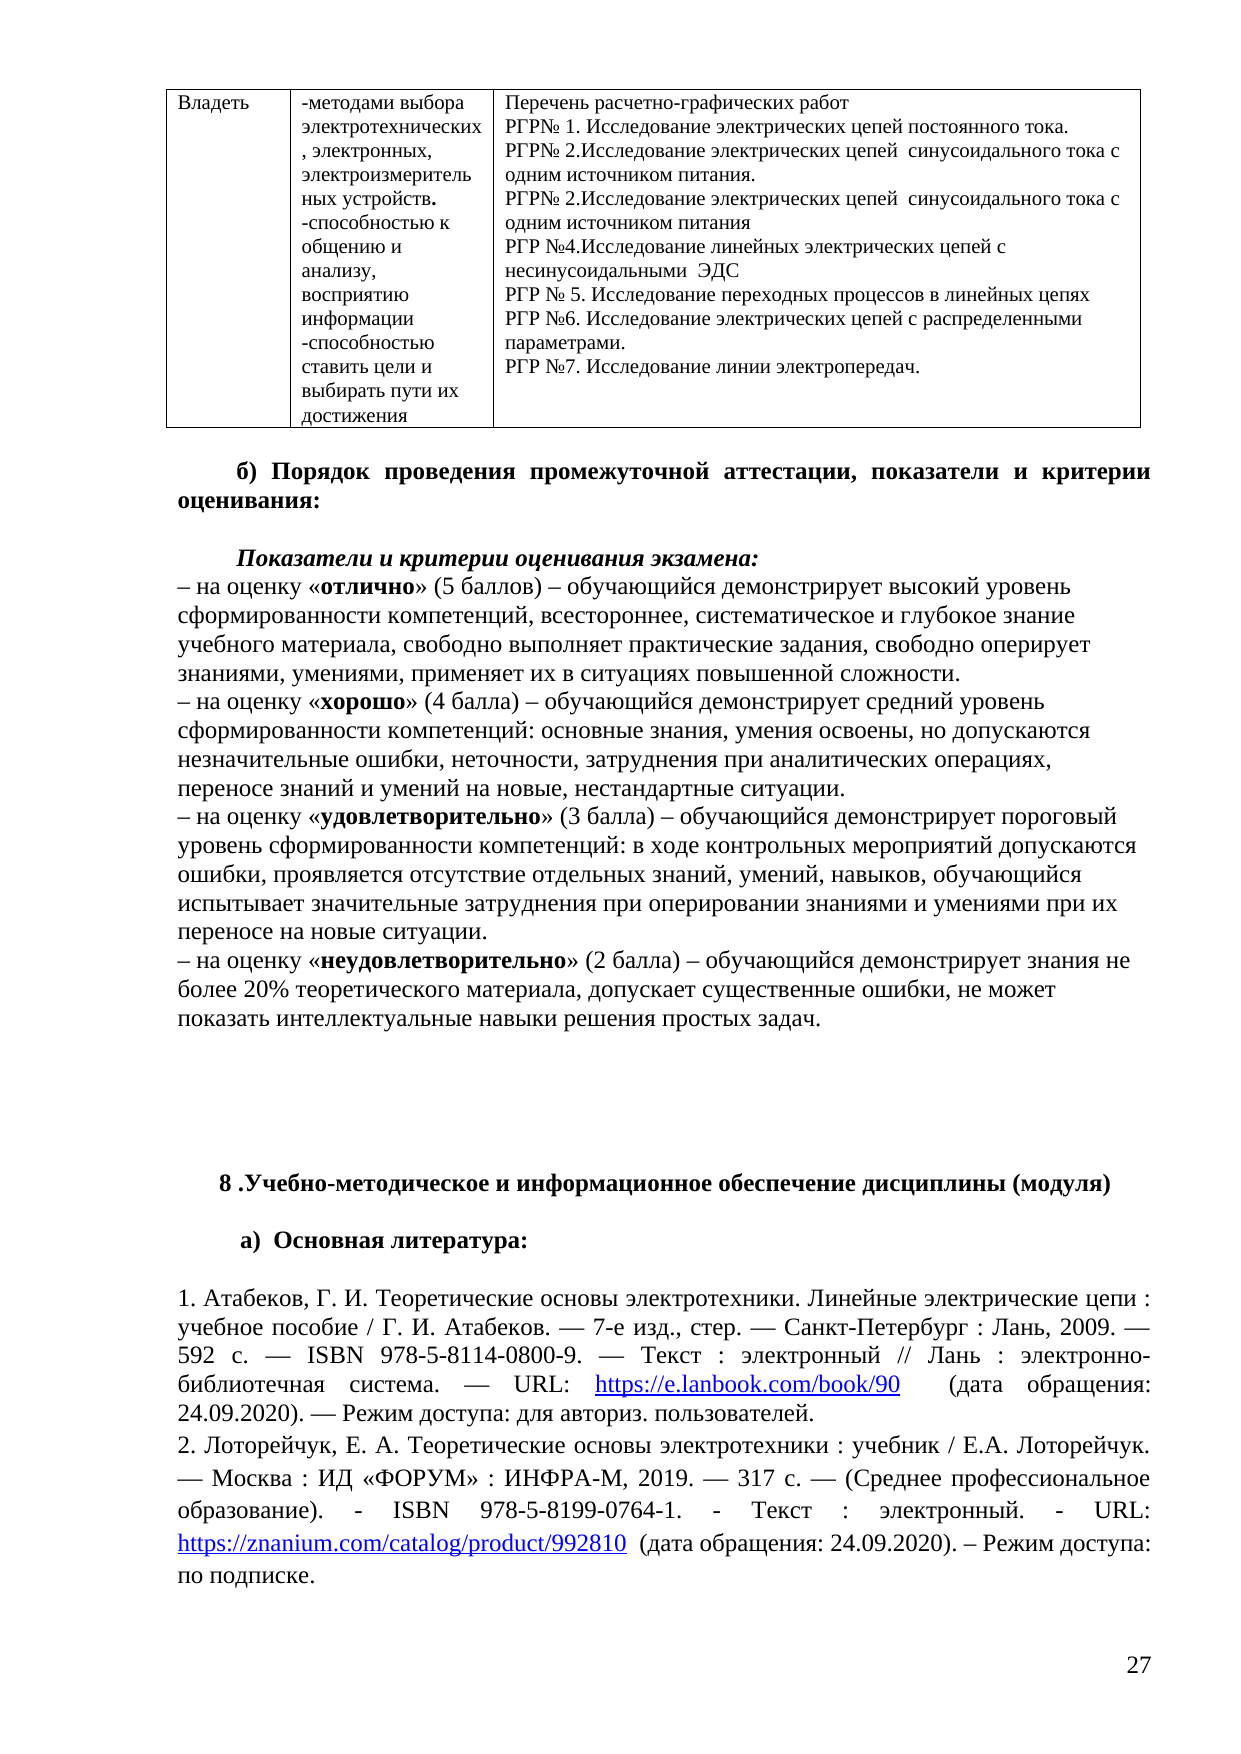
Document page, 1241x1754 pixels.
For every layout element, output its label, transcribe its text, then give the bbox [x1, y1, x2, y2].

text 1. Атабеков, Г. И. Теоретические основы электротехники. Линейные электрические цепи : учебное пособие / Г. И. Атабеков. — 7-е изд., стер. — Санкт-Петербург : Лань, 2009. — 592 с. — ISBN 978-5-8114-0800-9. — Текст : электронный // Лань : электронно-библиотечная система. — URL: https://e.lanbook.com/book/90 (дата обращения: 24.09.2020). — Режим доступа: для авториз. пользователей. [177, 1283, 1152, 1427]
text б) Порядок проведения промежуточной аттестации, показатели и критерии оценивания: [177, 456, 1152, 514]
text Показатели и критерии оценивания экзамена: [177, 543, 1152, 571]
text – на оценку «неудовлетворительно» (2 балла) – обучающийся демонстрирует знания не более 20% теоретического материала, допускает существенные ошибки, не может показать интеллектуальные навыки решения простых задач. [177, 945, 1152, 1031]
table_cell Владеть [167, 90, 290, 427]
table_cell Перечень расчетно-графических работ РГР№ 1. Исследование электрических цепей постоянного тока. РГР№ 2.Исследование электрических цепей синусоидального тока с одним источником питания. РГР№ 2.Исследование электрических цепей синусоидального тока с одним источником питания РГР №4.Исследование линейных электрических цепей с несинусоидальными ЭДС РГР № 5. Исследование переходных процессов в линейных цепях РГР №6. Исследование электрических цепей с распределенными параметрами. РГР №7. Исследование линии электропередач. [494, 90, 1140, 427]
text – на оценку «отлично» (5 баллов) – обучающийся демонстрирует высокий уровень сформированности компетенций, всестороннее, систематическое и глубокое знание учебного материала, свободно выполняет практические задания, свободно оперирует знаниями, умениями, применяет их в ситуациях повышенной сложности. [177, 571, 1152, 686]
text 8 .Учебно-методическое и информационное обеспечение дисциплины (модуля) [177, 1168, 1152, 1197]
text – на оценку «удовлетворительно» (3 балла) – обучающийся демонстрирует пороговый уровень сформированности компетенций: в ходе контрольных мероприятий допускаются ошибки, проявляется отсутствие отдельных знаний, умений, навыков, обучающийся испытывает значительные затруднения при оперировании знаниями и умениями при их переносе на новые ситуации. [177, 801, 1152, 945]
text 2. Лоторейчук, Е. А. Теоретические основы электротехники : учебник / Е.А. Лоторейчук. — Москва : ИД «ФОРУМ» : ИНФРА-М, 2019. — 317 с. — (Среднее профессиональное образование). - ISBN 978-5-8199-0764-1. - Текст : электронный. - URL: https://znanium.com/catalog/product/992810 (дата обращения: 24.09.2020). – Режим доступа: по подписке. [177, 1427, 1152, 1589]
text – на оценку «хорошо» (4 балла) – обучающийся демонстрирует средний уровень сформированности компетенций: основные знания, умения освоены, но допускаются незначительные ошибки, неточности, затруднения при аналитических операциях, переносе знаний и умений на новые, нестандартные ситуации. [177, 686, 1152, 801]
table_cell -методами выбора электротехнических, электронных, электроизмерительных устройств. -способностью к общению и анализу, восприятию информации -способностью ставить цели и выбирать пути их достижения [291, 90, 493, 427]
text а) Основная литература: [177, 1225, 1152, 1254]
